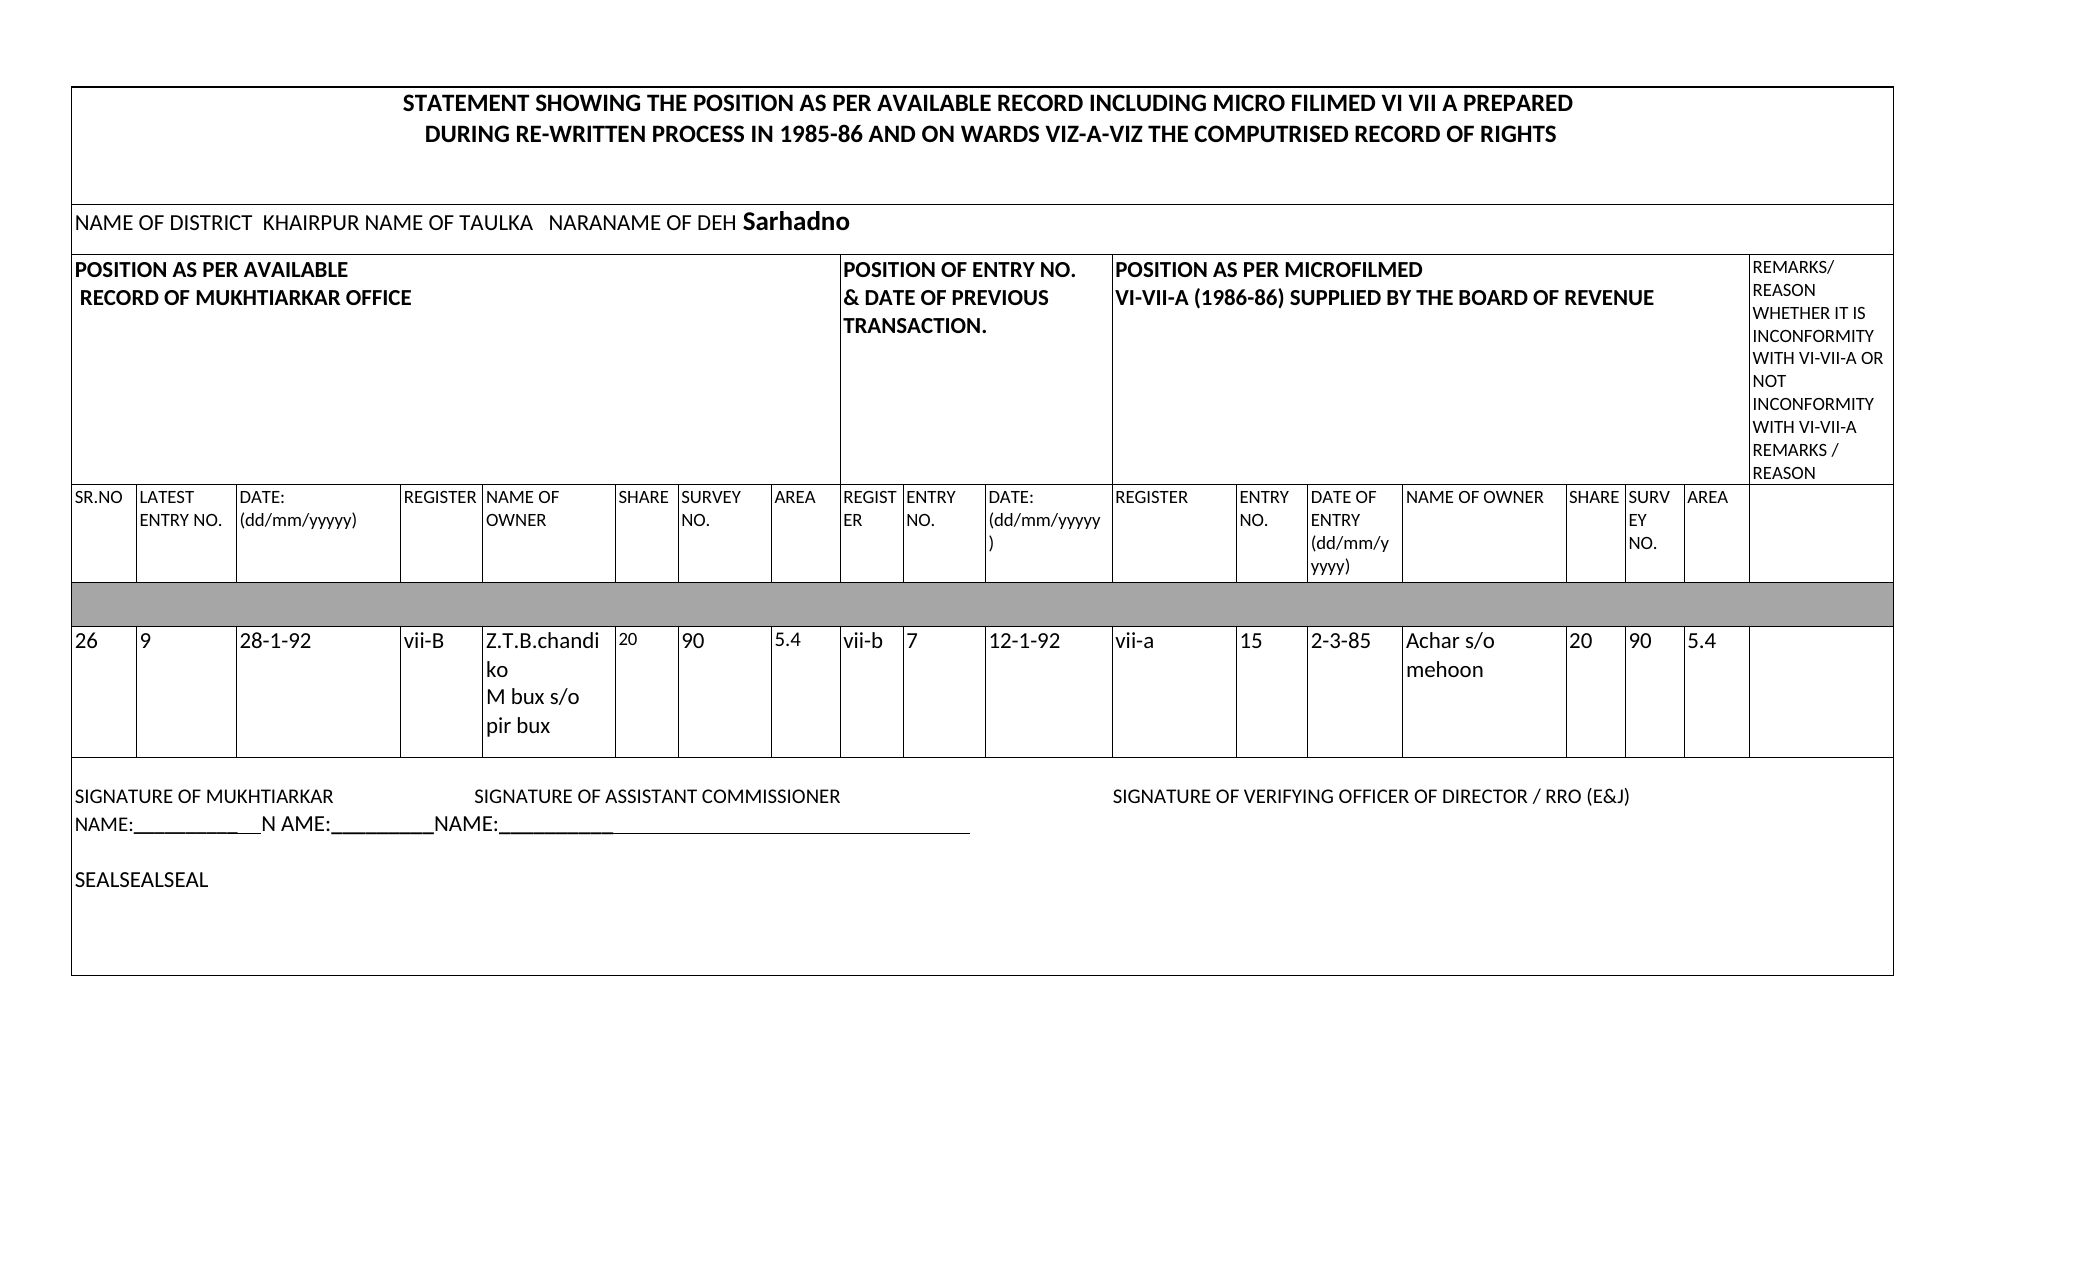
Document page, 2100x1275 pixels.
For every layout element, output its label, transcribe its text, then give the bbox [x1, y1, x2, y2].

table_cell 90 [679, 627, 771, 757]
table_cell 28-1-92 [237, 627, 400, 757]
table_header STATEMENT SHOWING THE POSITION AS PER AVAILABLE RECORD INCLUDING MICRO FILIMED VI VII A PREPARED DURING RE-WRITTEN PROCESS IN 1985-86 AND ON WARDS VIZ-A-VIZ THE COMPUTRISED RECORD OF RIGHTS [72, 88, 1893, 203]
table_cell AREA [772, 485, 840, 582]
table_cell 12-1-92 [986, 627, 1112, 757]
table_cell 15 [1237, 627, 1307, 757]
table_cell vii-a [1113, 627, 1236, 757]
table_cell Achar s/o mehoon [1403, 627, 1566, 757]
table_cell ENTRY NO. [904, 485, 985, 582]
table_cell 26 [72, 627, 136, 757]
table_cell REGISTER [1113, 485, 1236, 582]
table_cell 5.4 [1685, 627, 1749, 757]
table_cell DATE: (dd/mm/yyyyy) [237, 485, 400, 582]
table_cell vii-B [401, 627, 482, 757]
table_cell SURVEY NO. [679, 485, 771, 582]
table_cell SURVEY NO. [1626, 485, 1684, 582]
table_cell 90 [1626, 627, 1684, 757]
table_cell POSITION AS PER MICROFILMED VI-VII-A (1986-86) SUPPLIED BY THE BOARD OF REVENUE [1113, 255, 1749, 484]
table_cell REMARKS/ REASON WHETHER IT IS INCONFORMITY WITH VI-VII-A OR NOT INCONFORMITY WITH VI-VII-A REMARKS / REASON [1750, 255, 1893, 484]
table_cell [1750, 627, 1893, 757]
table_cell 2-3-85 [1308, 627, 1402, 757]
table_cell 9 [137, 627, 236, 757]
table_cell DATE OF ENTRY (dd/mm/yyyyy) [1308, 485, 1402, 582]
table_cell NAME OF DISTRICT KHAIRPUR NAME OF TAULKA NARANAME OF DEH Sarhadno [72, 205, 1893, 254]
table_cell AREA [1685, 485, 1749, 582]
table_cell NAME OF OWNER [1403, 485, 1566, 582]
table_cell POSITION AS PER AVAILABLE RECORD OF MUKHTIARKAR OFFICE [72, 255, 840, 484]
table_cell 20 [1567, 627, 1625, 757]
table_cell SIGNATURE OF MUKHTIARKAR SIGNATURE OF ASSISTANT COMMISSIONER SIGNATURE OF VERIFYING OFFICER OF DIRECTOR / RRO (E&J) NAME:__________ N AME:_________NAME:__________ SEALSEALSEAL [72, 758, 1893, 975]
table_cell Z.T.B.chandiko M bux s/o pir bux [483, 627, 615, 757]
table_cell DATE: (dd/mm/yyyyy) [986, 485, 1112, 582]
table_cell [1750, 485, 1893, 582]
table_cell SHARE [1567, 485, 1625, 582]
table_cell REGISTER [401, 485, 482, 582]
table_cell [72, 583, 1893, 626]
table_cell 7 [904, 627, 985, 757]
table_cell vii-b [841, 627, 903, 757]
table_cell SR.NO [72, 485, 136, 582]
table_cell 5.4 [772, 627, 840, 757]
table_cell NAME OF OWNER [483, 485, 615, 582]
table_cell REGISTER [841, 485, 903, 582]
table_cell LATEST ENTRY NO. [137, 485, 236, 582]
table_cell POSITION OF ENTRY NO. & DATE OF PREVIOUS TRANSACTION. [841, 255, 1112, 484]
table_cell ENTRY NO. [1237, 485, 1307, 582]
table_cell SHARE [616, 485, 678, 582]
table_cell 20 [616, 627, 678, 757]
